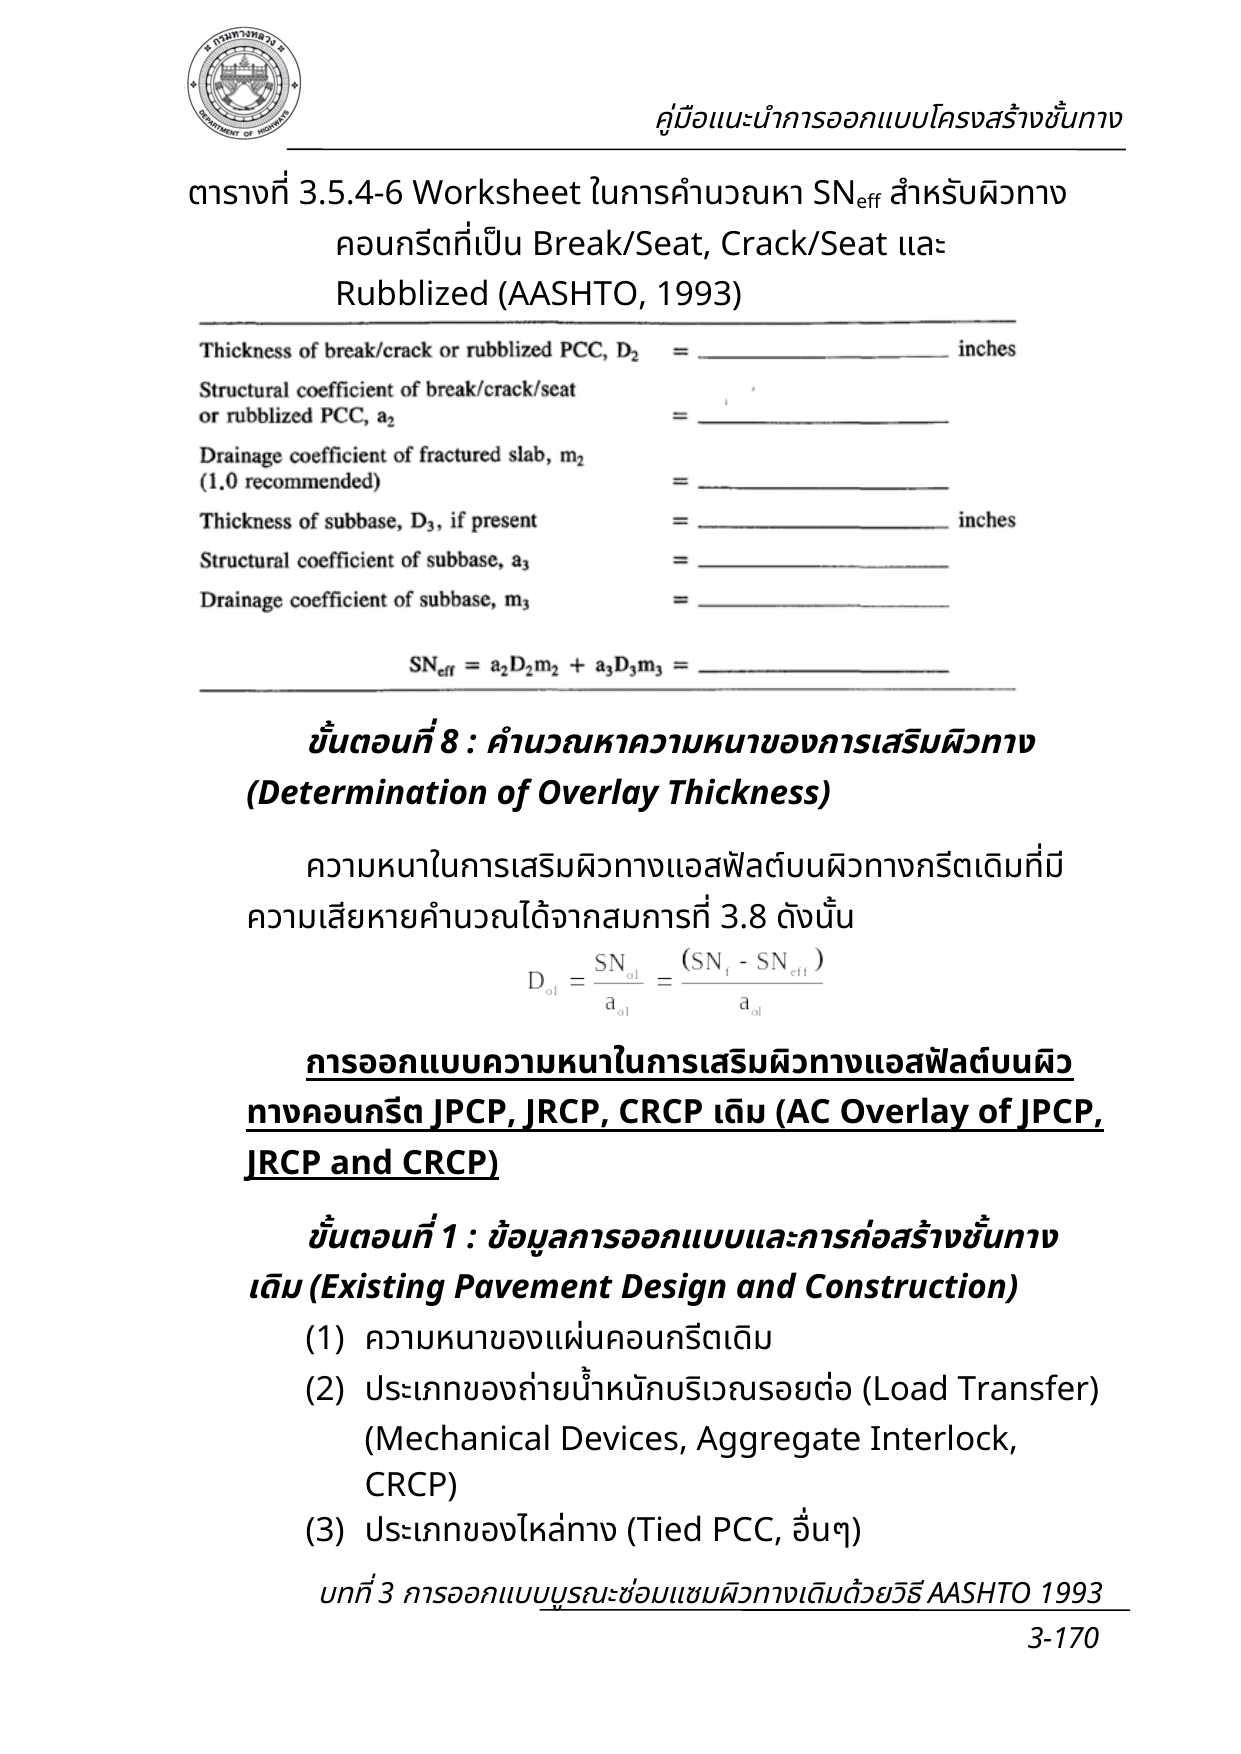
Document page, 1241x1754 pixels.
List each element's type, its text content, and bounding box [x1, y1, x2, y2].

list ขั้นตอนที่ 8 : คำนวณหาความหนาของการเสริมผิวทาง (Determination of Overlay Thickness) [246, 718, 1106, 814]
list ความหนาในการเสริมผิวทางแอสฟัลต์บนผิวทางกรีตเดิมที่มีความเสียหายคำนวณได้จากสมการที่ 3.8 ดังนั้น [246, 842, 1106, 943]
picture [184, 24, 304, 143]
list ประเภทของไหล่ทาง (Tied PCC, อื่นๆ) [305, 1506, 1106, 1557]
text การออกแบบความหนาในการเสริมผิวทางแอสฟัลต์บนผิวทางคอนกรีต JPCP, JRCP, CRCP เดิม (AC Overlay of JPCP, JRCP and CRCP) [246, 1038, 1106, 1184]
picture [187, 315, 1034, 704]
list ความหนาของแผ่นคอนกรีตเดิม [305, 1314, 1106, 1364]
list ประเภทของถ่ายน้ำหนักบริเวณรอยต่อ (Load Transfer) (Mechanical Devices, Aggregate Interlock, CRCP) [305, 1364, 1106, 1506]
list ขั้นตอนที่ 1 : ข้อมูลการออกแบบและการก่อสร้างชั้นทางเดิม (Existing Pavement Design and Construction) [246, 1213, 1106, 1314]
text ตารางที่ 3.5.4-6 Worksheet ในการคำนวณหา SNeff สำหรับผิวทางคอนกรีตที่เป็น Break/Seat, Crack/Seat และ Rubblized (AASHTO, 1993) [187, 169, 1106, 315]
